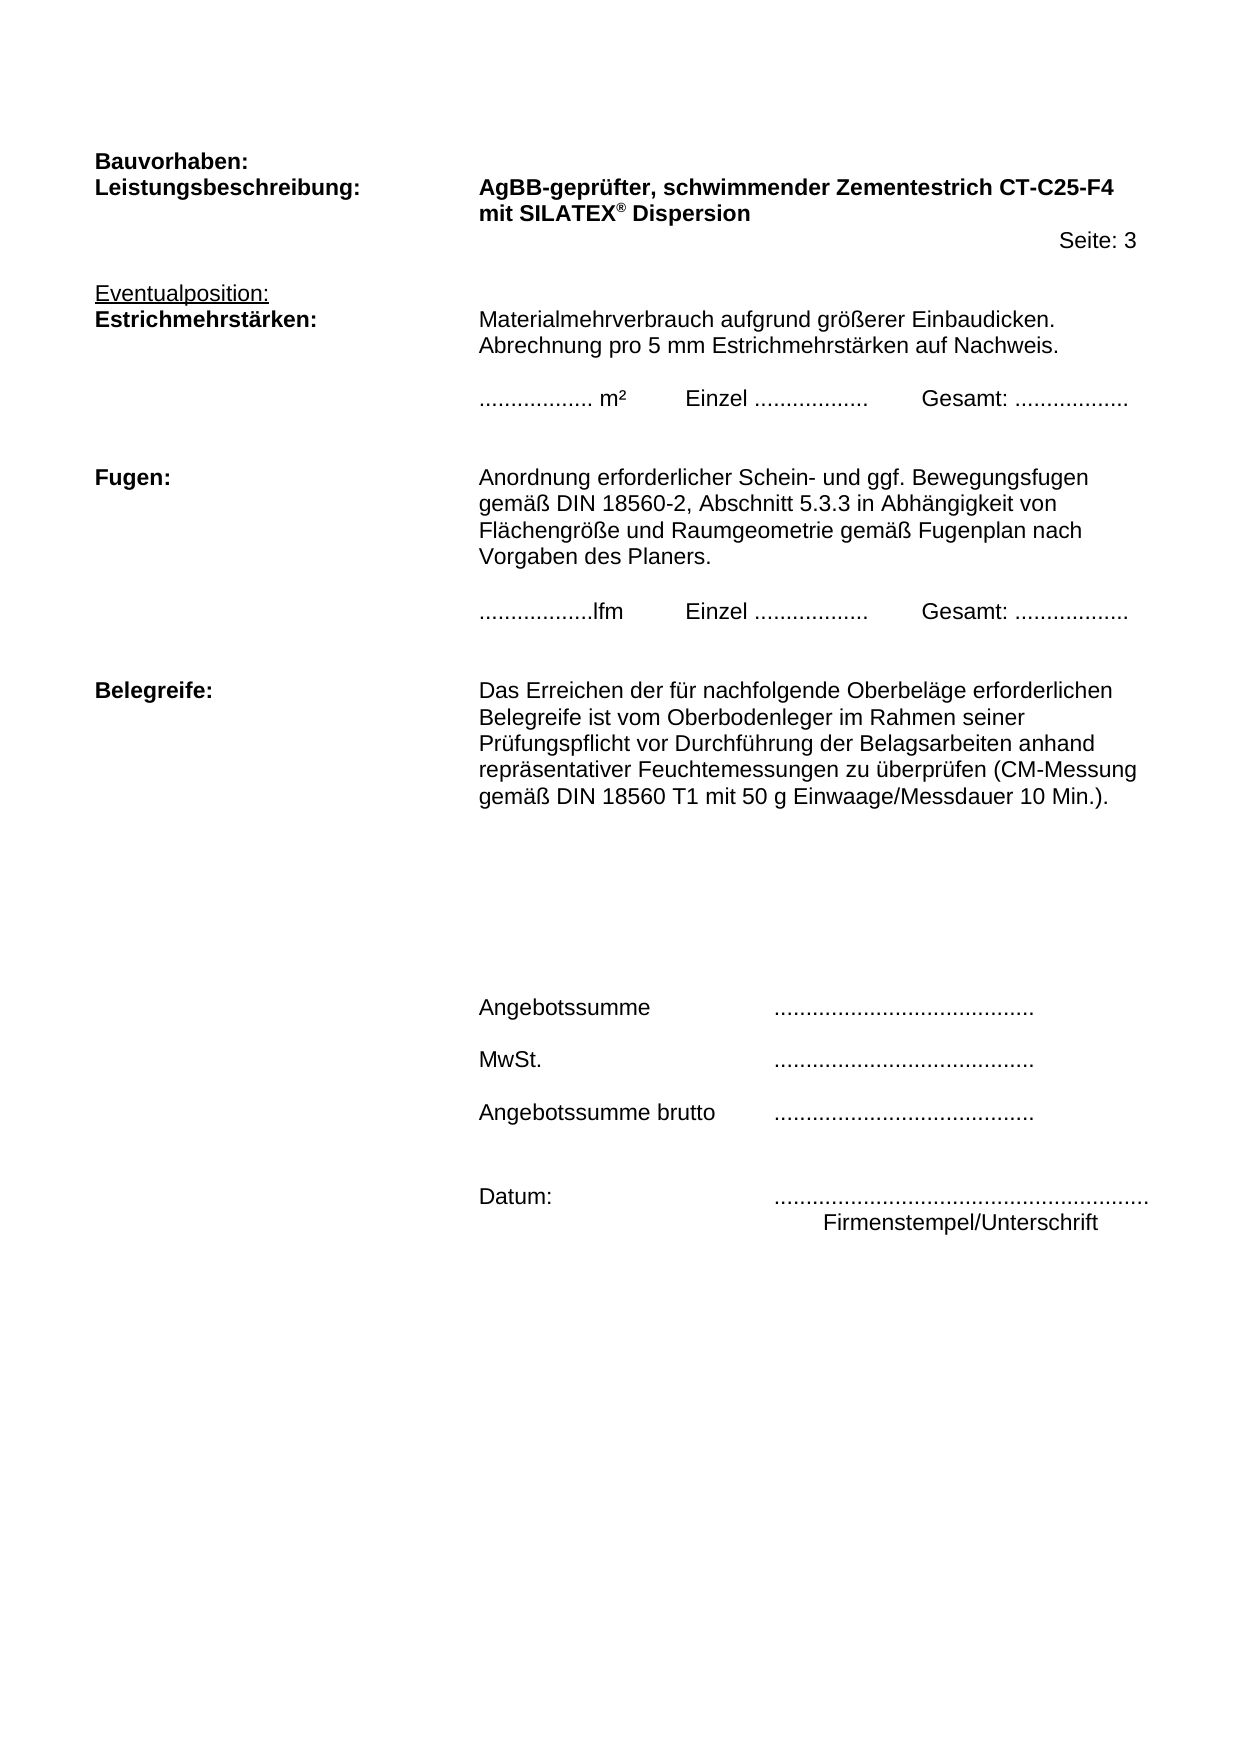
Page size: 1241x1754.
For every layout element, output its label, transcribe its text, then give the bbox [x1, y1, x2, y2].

text Angebotssumme ......................................... MwSt. ......................................... Angebotssumme brutto ......................................... [94, 993, 1166, 1154]
text Estrichmehrstärken: Materialmehrverbrauch aufgrund größerer Einbaudicken. Abrechnung pro 5 mm Estrichmehrstärken auf Nachweis. [94, 306, 1166, 358]
text ..................lfm Einzel .................. Gesamt: .................. [94, 598, 1166, 624]
text Fugen: Anordnung erforderlicher Schein- und ggf. Bewegungsfugen gemäß DIN 18560-2, Abschnitt 5.3.3 in Abhängigkeit von Flächengröße und Raumgeometrie gemäß Fugenplan nach Vorgaben des Planers. [94, 464, 1166, 598]
text Belegreife: Das Erreichen der für nachfolgende Oberbeläge erforderlichen Belegreife ist vom Oberbodenleger im Rahmen seiner Prüfungspflicht vor Durchführung der Belagsarbeiten anhand repräsentativer Feuchtemessungen zu überprüfen (CM-Messung gemäß DIN 18560 T1 mit 50 g Einwaage/Messdauer 10 Min.). [94, 677, 1166, 809]
text Datum: ........................................................... Firmenstempel/Unterschrift [94, 1183, 1166, 1235]
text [94, 385, 1166, 411]
text Eventualposition: [94, 279, 1166, 306]
